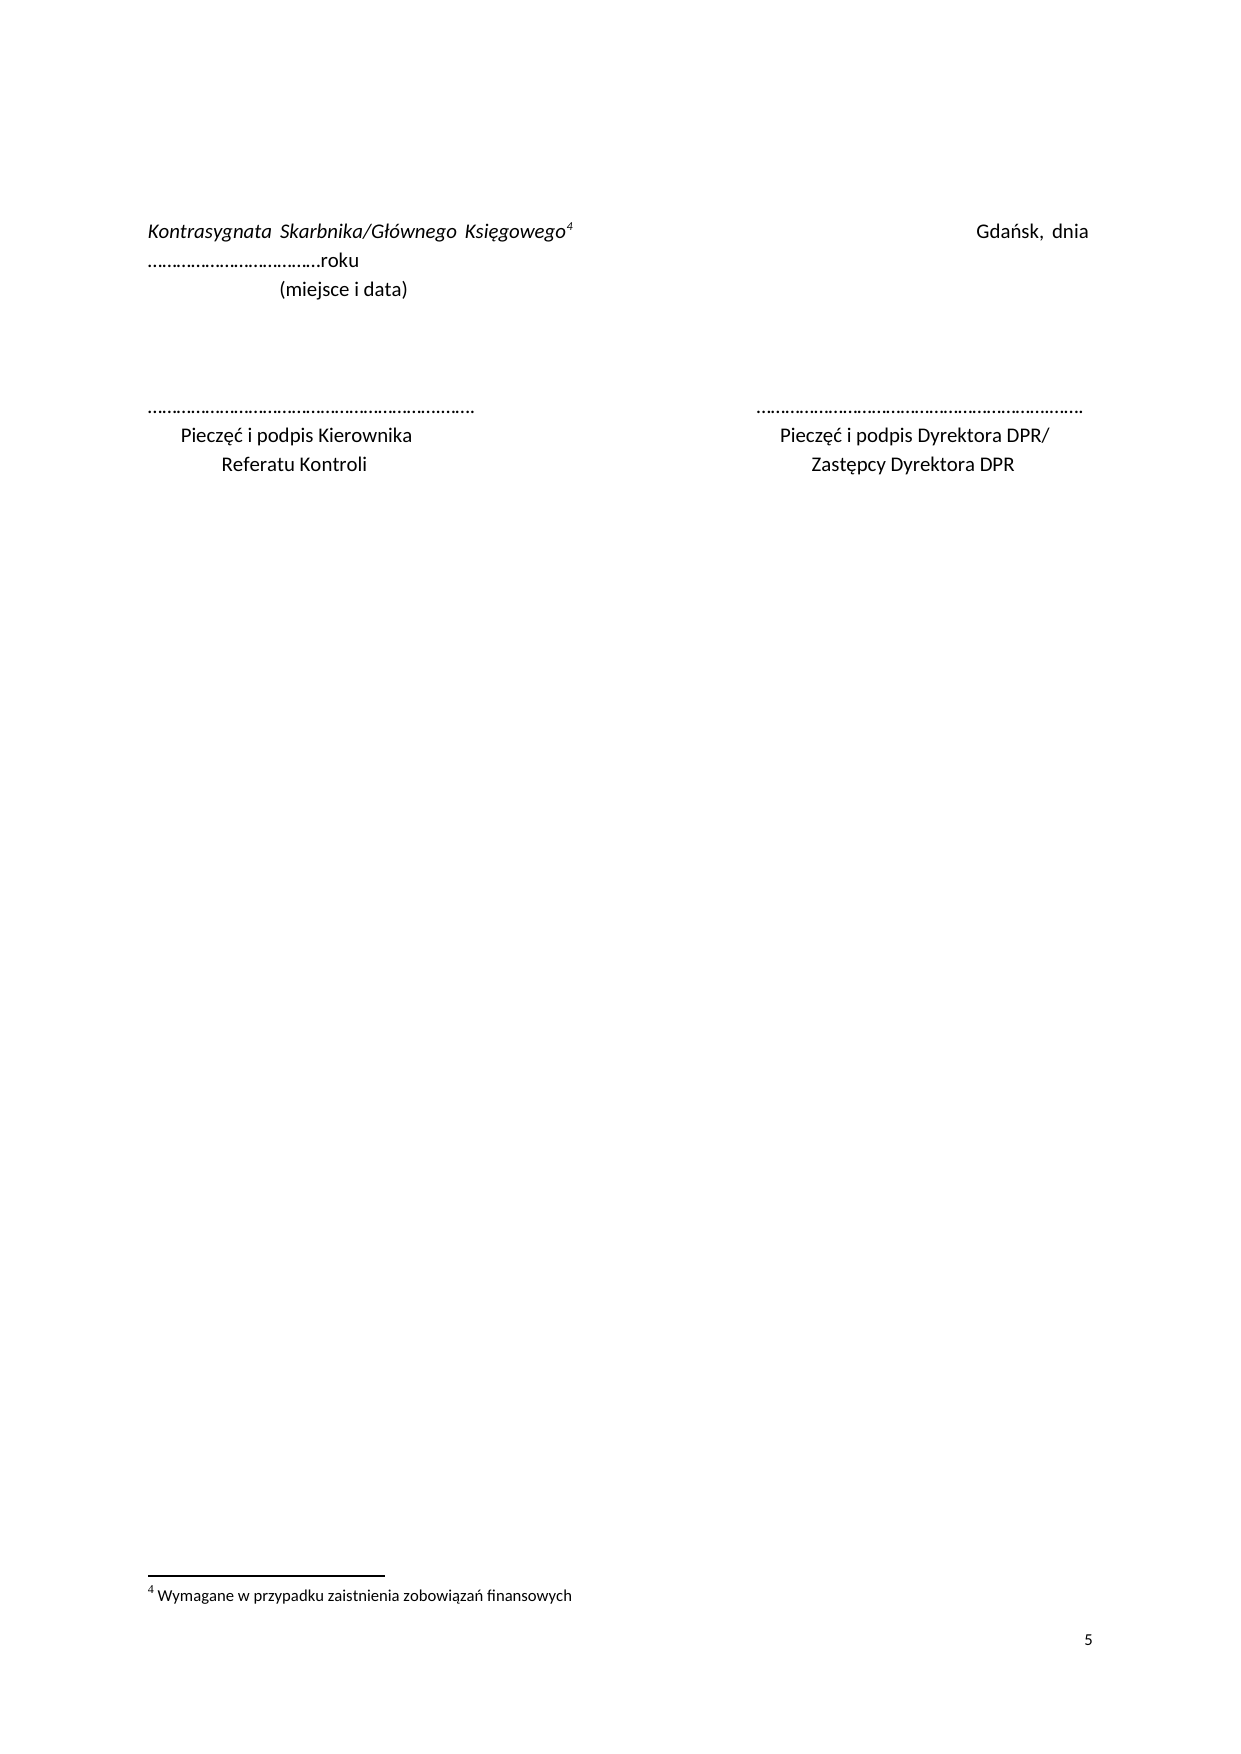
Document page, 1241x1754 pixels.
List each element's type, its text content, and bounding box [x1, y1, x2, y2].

text …………………………………………………….……. …………………………………………………….……. [148, 393, 1092, 418]
text Kontrasygnata Skarbnika/Głównego Księgowego Gdańsk, dnia ………………………………roku [148, 218, 1092, 273]
text (miejsce i data) [148, 276, 1092, 302]
text Pieczęć i podpis Kierownika Pieczęć i podpis Dyrektora DPR/ [148, 422, 1092, 448]
text Referatu Kontroli Zastępcy Dyrektora DPR [148, 451, 1092, 477]
